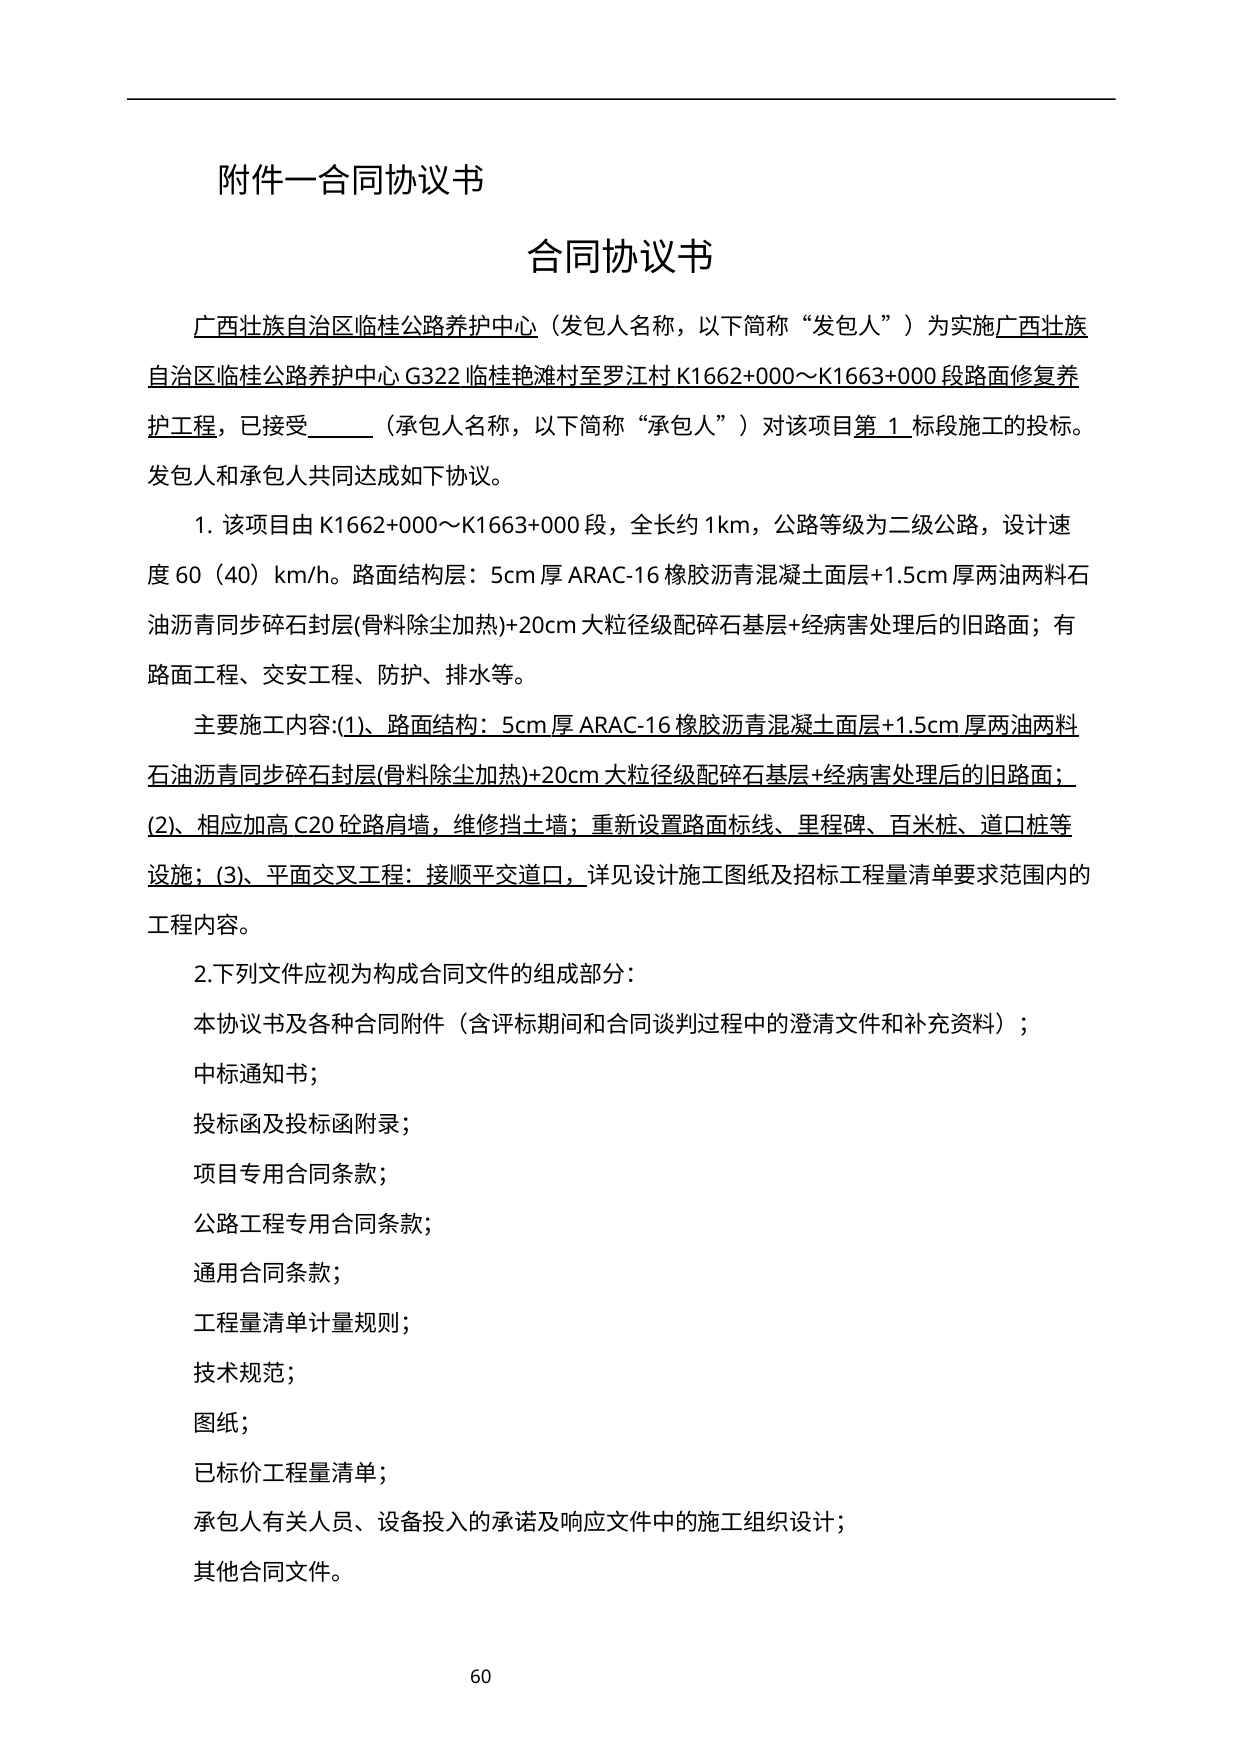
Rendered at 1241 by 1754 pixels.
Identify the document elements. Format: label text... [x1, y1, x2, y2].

text 合同协议书 [148, 227, 1093, 281]
text 主要施工内容:(1)、路面结构：5cm厚ARAC-16橡胶沥青混凝土面层+1.5cm厚两油两料石油沥青同步碎石封层(骨料除尘加热)+20cm大粒径级配碎石基层+经病害处理后的旧路面；(2)、相应加高C20砼路肩墙，维修挡土墙；重新设置路面标线、里程碑、百米桩、道口桩等设施；(3)、平面交叉工程：接顺平交道口，详见设计施工图纸及招标工程量清单要求范围内的工程内容。 [148, 707, 1093, 940]
text 附件一合同协议书 [151, 154, 1093, 202]
text 已标价工程量清单； [148, 1454, 1093, 1488]
text 图纸； [148, 1404, 1093, 1438]
text 公路工程专用合同条款； [148, 1205, 1093, 1239]
text 工程量清单计量规则； [148, 1305, 1093, 1338]
text 承包人有关人员、设备投入的承诺及响应文件中的施工组织设计； [148, 1504, 1093, 1537]
text 项目专用合同条款； [148, 1156, 1093, 1189]
text 广西壮族自治区临桂公路养护中心（发包人名称，以下简称“发包人”）为实施广西壮族自治区临桂公路养护中心G322临桂艳滩村至罗江村K1662+000～K1663+000段路面修复养护工程，已接受 （承包人名称，以下简称“承包人”）对该项目第 1 标段施工的投标。发包人和承包人共同达成如下协议。 [148, 308, 1093, 491]
text 2.下列文件应视为构成合同文件的组成部分： [148, 956, 1093, 989]
text 本协议书及各种合同附件（含评标期间和合同谈判过程中的澄清文件和补充资料）； [148, 1006, 1093, 1039]
text 中标通知书； [148, 1056, 1093, 1089]
text 投标函及投标函附录； [148, 1106, 1093, 1139]
list 该项目由K1662+000～K1663+000段，全长约1km，公路等级为二级公路，设计速度60（40）km/h。路面结构层：5cm厚ARAC-16橡胶沥青混凝土面层+1.5cm厚两油两料石油沥青同步碎石封层(骨料除尘加热)+20cm大粒径级配碎石基层+经病害处理后的旧路面；有路面工程、交安工程、防护、排水等。 [148, 507, 1093, 690]
text 通用合同条款； [148, 1255, 1093, 1288]
text 技术规范； [148, 1355, 1093, 1388]
text 其他合同文件。 [148, 1554, 1093, 1587]
